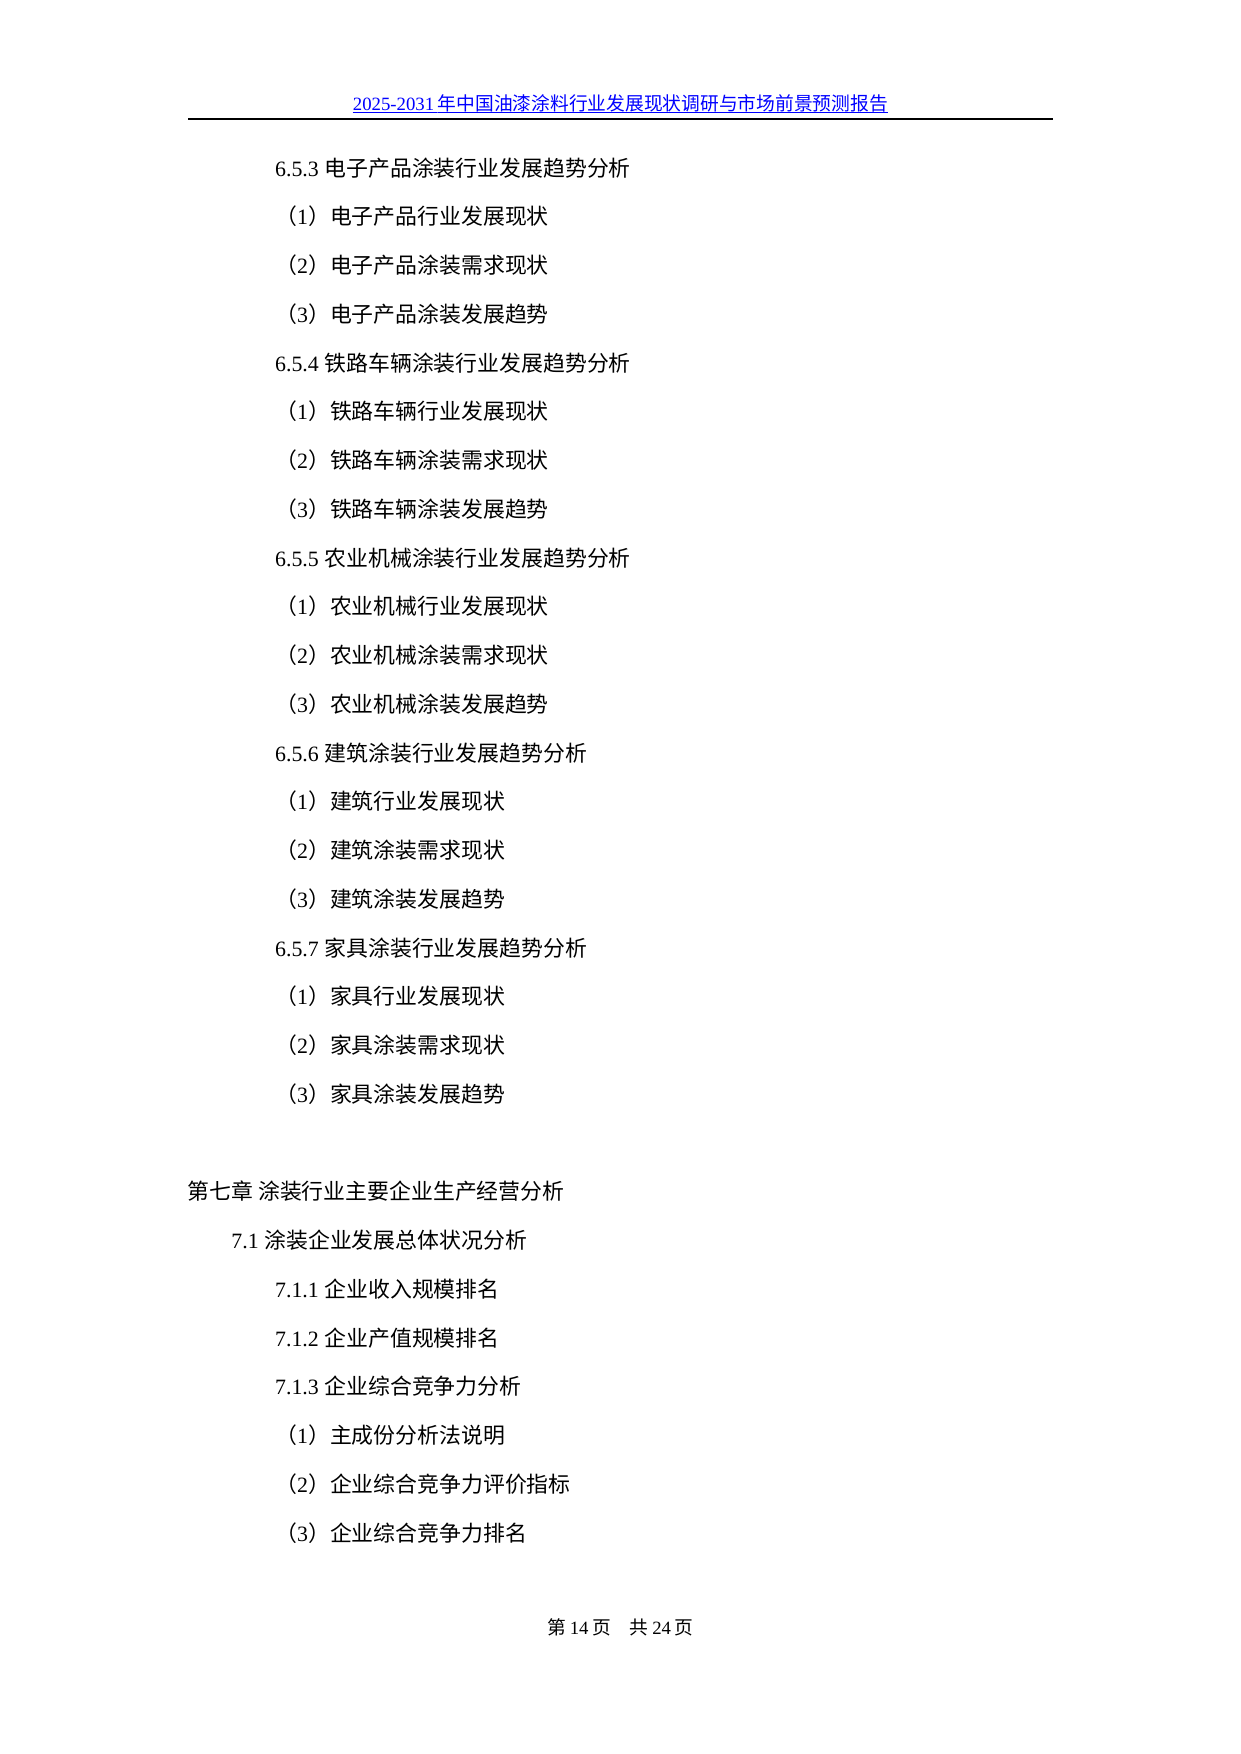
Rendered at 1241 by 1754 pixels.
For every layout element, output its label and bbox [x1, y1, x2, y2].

text [187, 150, 1053, 1548]
